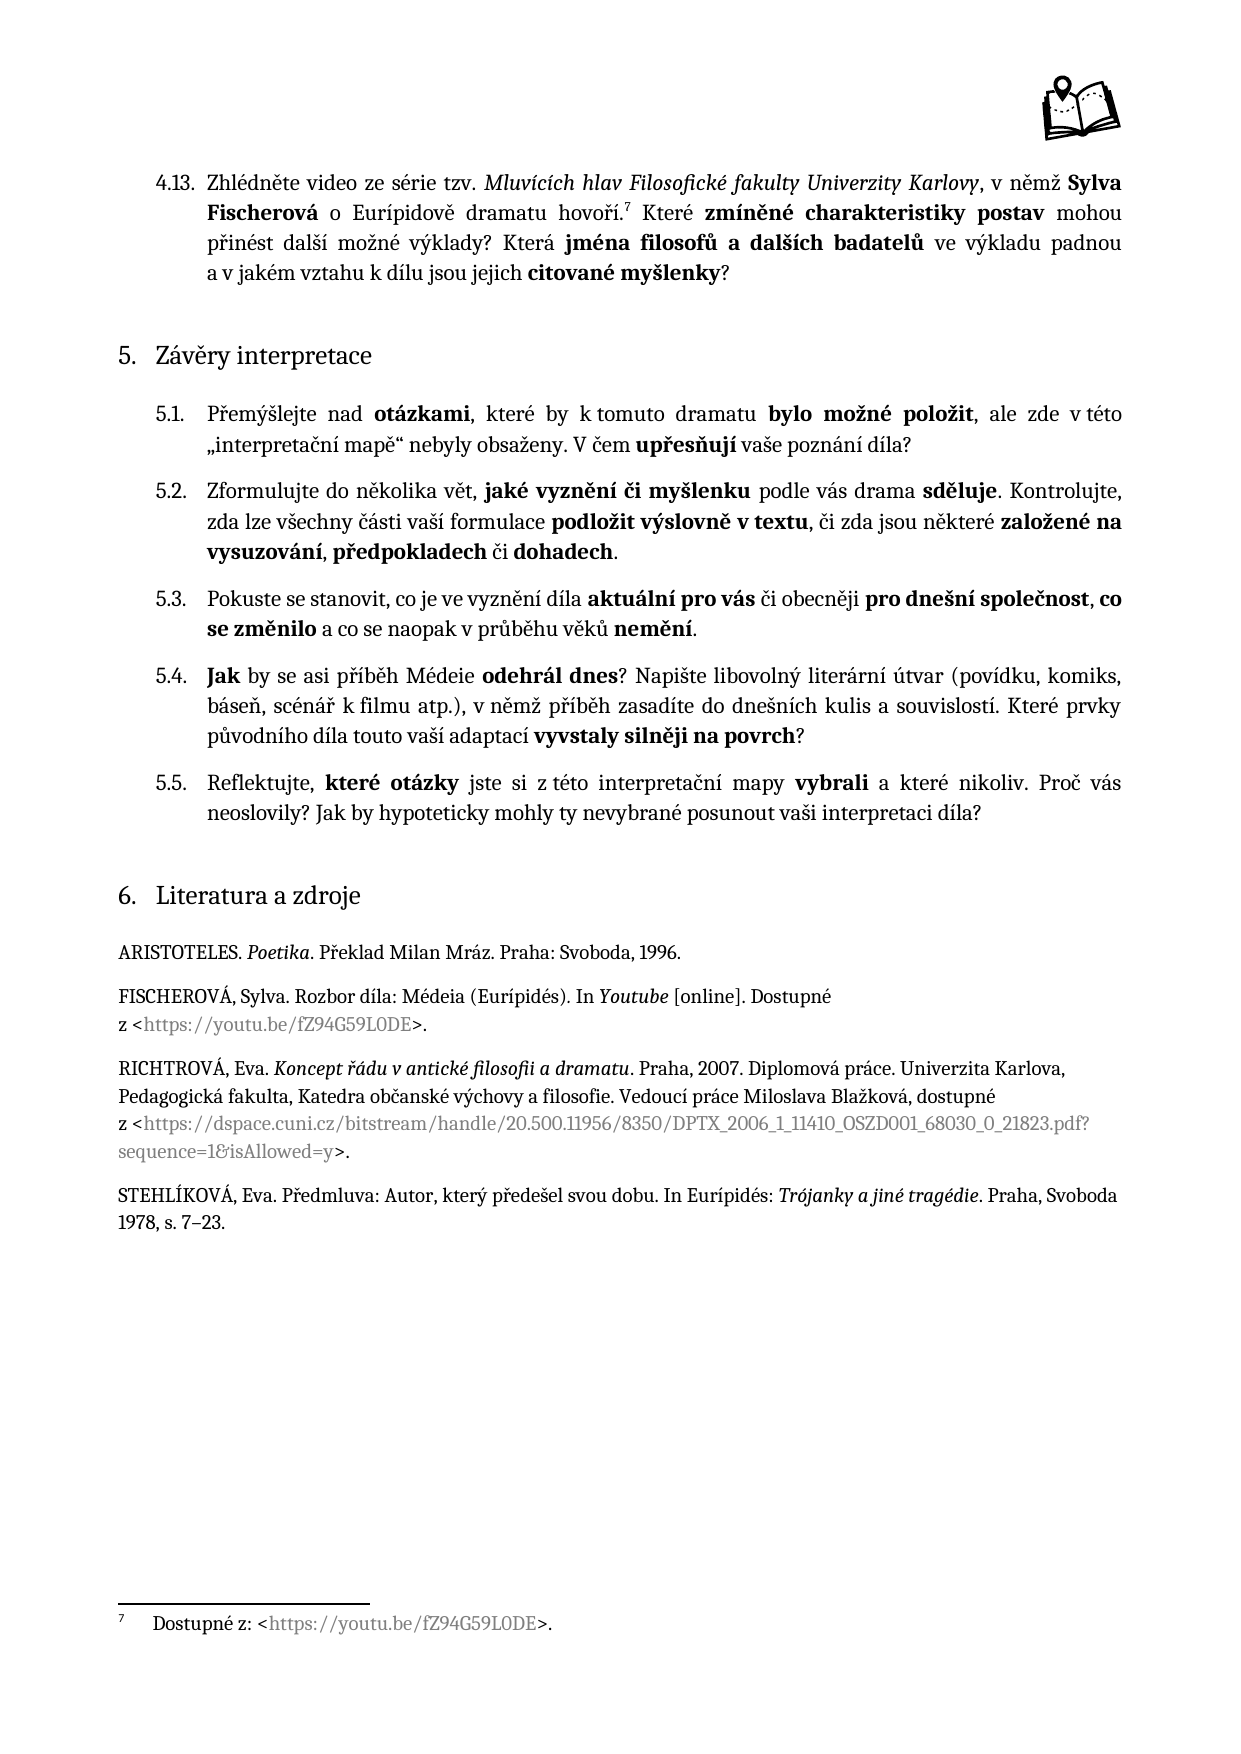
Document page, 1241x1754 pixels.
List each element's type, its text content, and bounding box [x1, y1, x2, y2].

text FISCHEROVÁ, Sylva. Rozbor díla: Médeia (Eurípidés). In Youtube [online]. Dostupné z <https://youtu.be/fZ94G59L0DE>. [118, 985, 1122, 1037]
subtitle Závěry interpretace [118, 340, 1122, 372]
list Jak by se asi příběh Médeie odehrál dnes? Napište libovolný literární útvar (povídku, komiks, báseň, scénář k filmu atp.), v němž příběh zasadíte do dnešních kulis a souvislostí. Které prvky původního díla touto vaší adaptací vyvstaly silněji na povrch? [156, 663, 1122, 749]
list Zhlédněte video ze série tzv. Mluvících hlav Filosofické fakulty Univerzity Karlovy, v němž Sylva Fischerová o Eurípidově dramatu hovoří. Které zmíněné charakteristiky postav mohou přinést další možné výklady? Která jména filosofů a dalších badatelů ve výkladu padnou a v jakém vztahu k dílu jsou jejich citované myšlenky? [156, 169, 1122, 287]
text STEHLÍKOVÁ, Eva. Předmluva: Autor, který předešel svou dobu. In Eurípidés: Trójanky a jiné tragédie. Praha, Svoboda 1978, s. 7–23. [118, 1183, 1122, 1235]
list Pokuste se stanovit, co je ve vyznění díla aktuální pro vás či obecněji pro dnešní společnost, co se změnilo a co se naopak v průběhu věků nemění. [156, 586, 1122, 642]
text ARISTOTELES. Poetika. Překlad Milan Mráz. Praha: Svoboda, 1996. [118, 941, 1122, 965]
list Reflektujte, které otázky jste si z této interpretační mapy vybrali a které nikoliv. Proč vás neoslovily? Jak by hypoteticky mohly ty nevybrané posunout vaši interpretaci díla? [156, 770, 1122, 826]
text RICHTROVÁ, Eva. Koncept řádu v antické filosofii a dramatu. Praha, 2007. Diplomová práce. Univerzita Karlova, Pedagogická fakulta, Katedra občanské výchovy a filosofie. Vedoucí práce Miloslava Blažková, dostupné z <https://dspace.cuni.cz/bitstream/handle/20.500.11956/8350/DPTX_2006_1_11410_OSZD001_68030_0_21823.pdf?sequence=1&isAllowed=y>. [118, 1057, 1122, 1163]
list Přemýšlejte nad otázkami, které by k tomuto dramatu bylo možné položit, ale zde v této „interpretační mapě“ nebyly obsaženy. V čem upřesňují vaše poznání díla? [156, 401, 1122, 458]
subtitle Literatura a zdroje [118, 880, 1122, 911]
list Zformulujte do několika vět, jaké vyznění či myšlenku podle vás drama sděluje. Kontrolujte, zda lze všechny části vaší formulace podložit výslovně v textu, či zda jsou některé založené na vysuzování, předpokladech či dohadech. [156, 478, 1122, 565]
